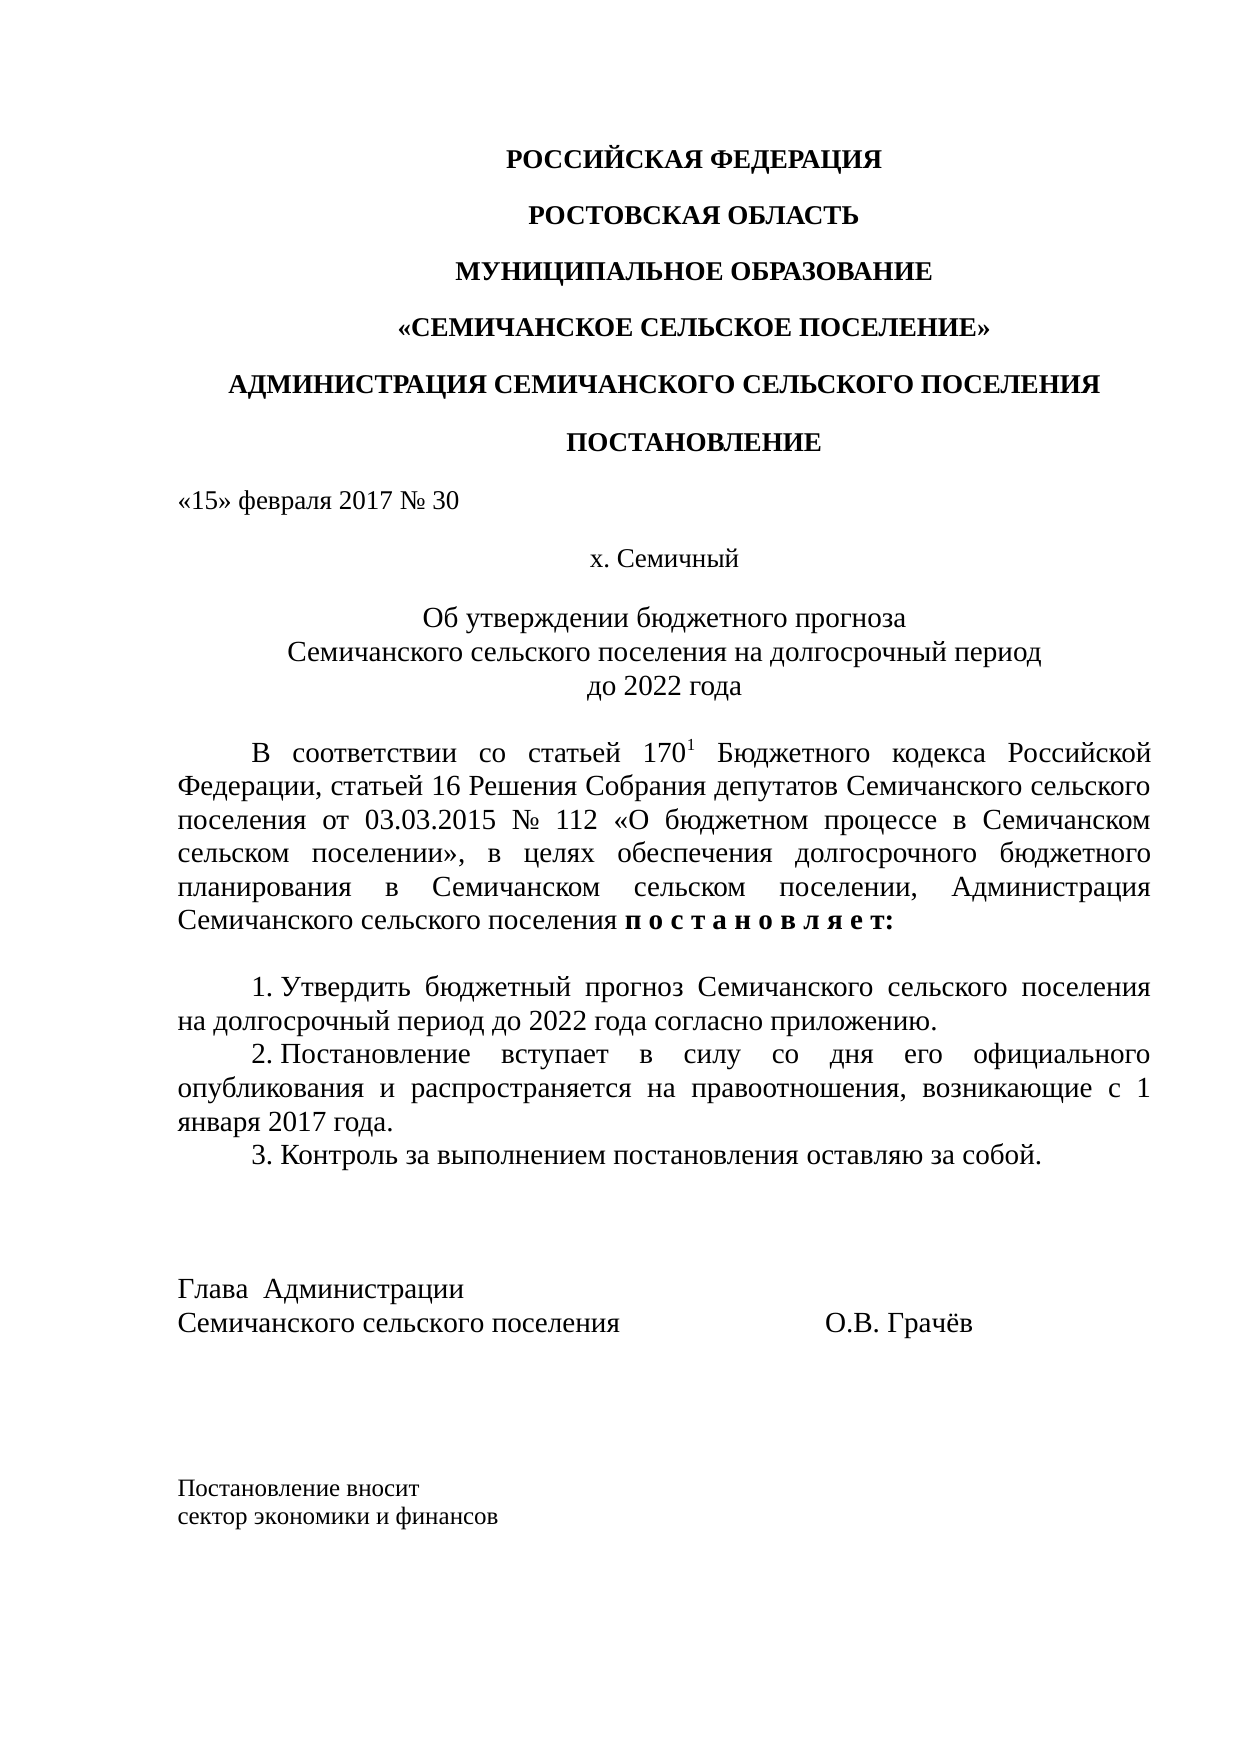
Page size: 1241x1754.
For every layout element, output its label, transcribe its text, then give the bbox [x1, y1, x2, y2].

text сектор экономики и финансов [177, 1501, 1152, 1530]
text МУНИЦИПАЛЬНОЕ ОБРАЗОВАНИЕ [177, 255, 1152, 287]
text «15» февраля 2017 № 30 [177, 484, 1152, 515]
text Семичанского сельского поселения на долгосрочный период [177, 634, 1152, 668]
text Постановление вносит [177, 1473, 1152, 1501]
text В соответствии со статьей 1701 Бюджетного кодекса Российской Федерации, статьей 16 Решения Собрания депутатов Семичанского сельского поселения от 03.03.2015 № 112 «О бюджетном процессе в Семичанском сельском поселении», в целях обеспечения долгосрочного бюджетного планирования в Семичанском сельском поселении, Администрация Семичанского сельского поселения п о с т а н о в л я е т: [177, 735, 1152, 936]
text 1. Утвердить бюджетный прогноз Семичанского сельского поселения на долгосрочный период до 2022 года согласно приложению. [177, 969, 1152, 1037]
text до 2022 года [177, 668, 1152, 701]
text Об утверждении бюджетного прогноза [177, 601, 1152, 634]
text Глава Администрации [177, 1271, 1152, 1305]
text ПОСТАНОВЛЕНИЕ [177, 426, 1152, 457]
text «СЕМИЧАНСКОЕ СЕЛЬСКОЕ ПОСЕЛЕНИЕ» [177, 312, 1152, 343]
text Семичанского сельского поселения О.В. Грачёв [177, 1305, 1152, 1338]
text 2. Постановление вступает в силу со дня его официального опубликования и распространяется на правоотношения, возникающие с 1 января 2017 года. [177, 1037, 1152, 1137]
text РОССИЙСКАЯ ФЕДЕРАЦИЯ [177, 143, 1152, 174]
text 3. Контроль за выполнением постановления оставляю за собой. [177, 1137, 1152, 1171]
text АДМИНИСТРАЦИЯ СЕМИЧАНСКОГО СЕЛЬСКОГО ПОСЕЛЕНИЯ [177, 368, 1152, 399]
text РОСТОВСКАЯ ОБЛАСТЬ [177, 199, 1152, 230]
text х. Семичный [177, 542, 1152, 573]
